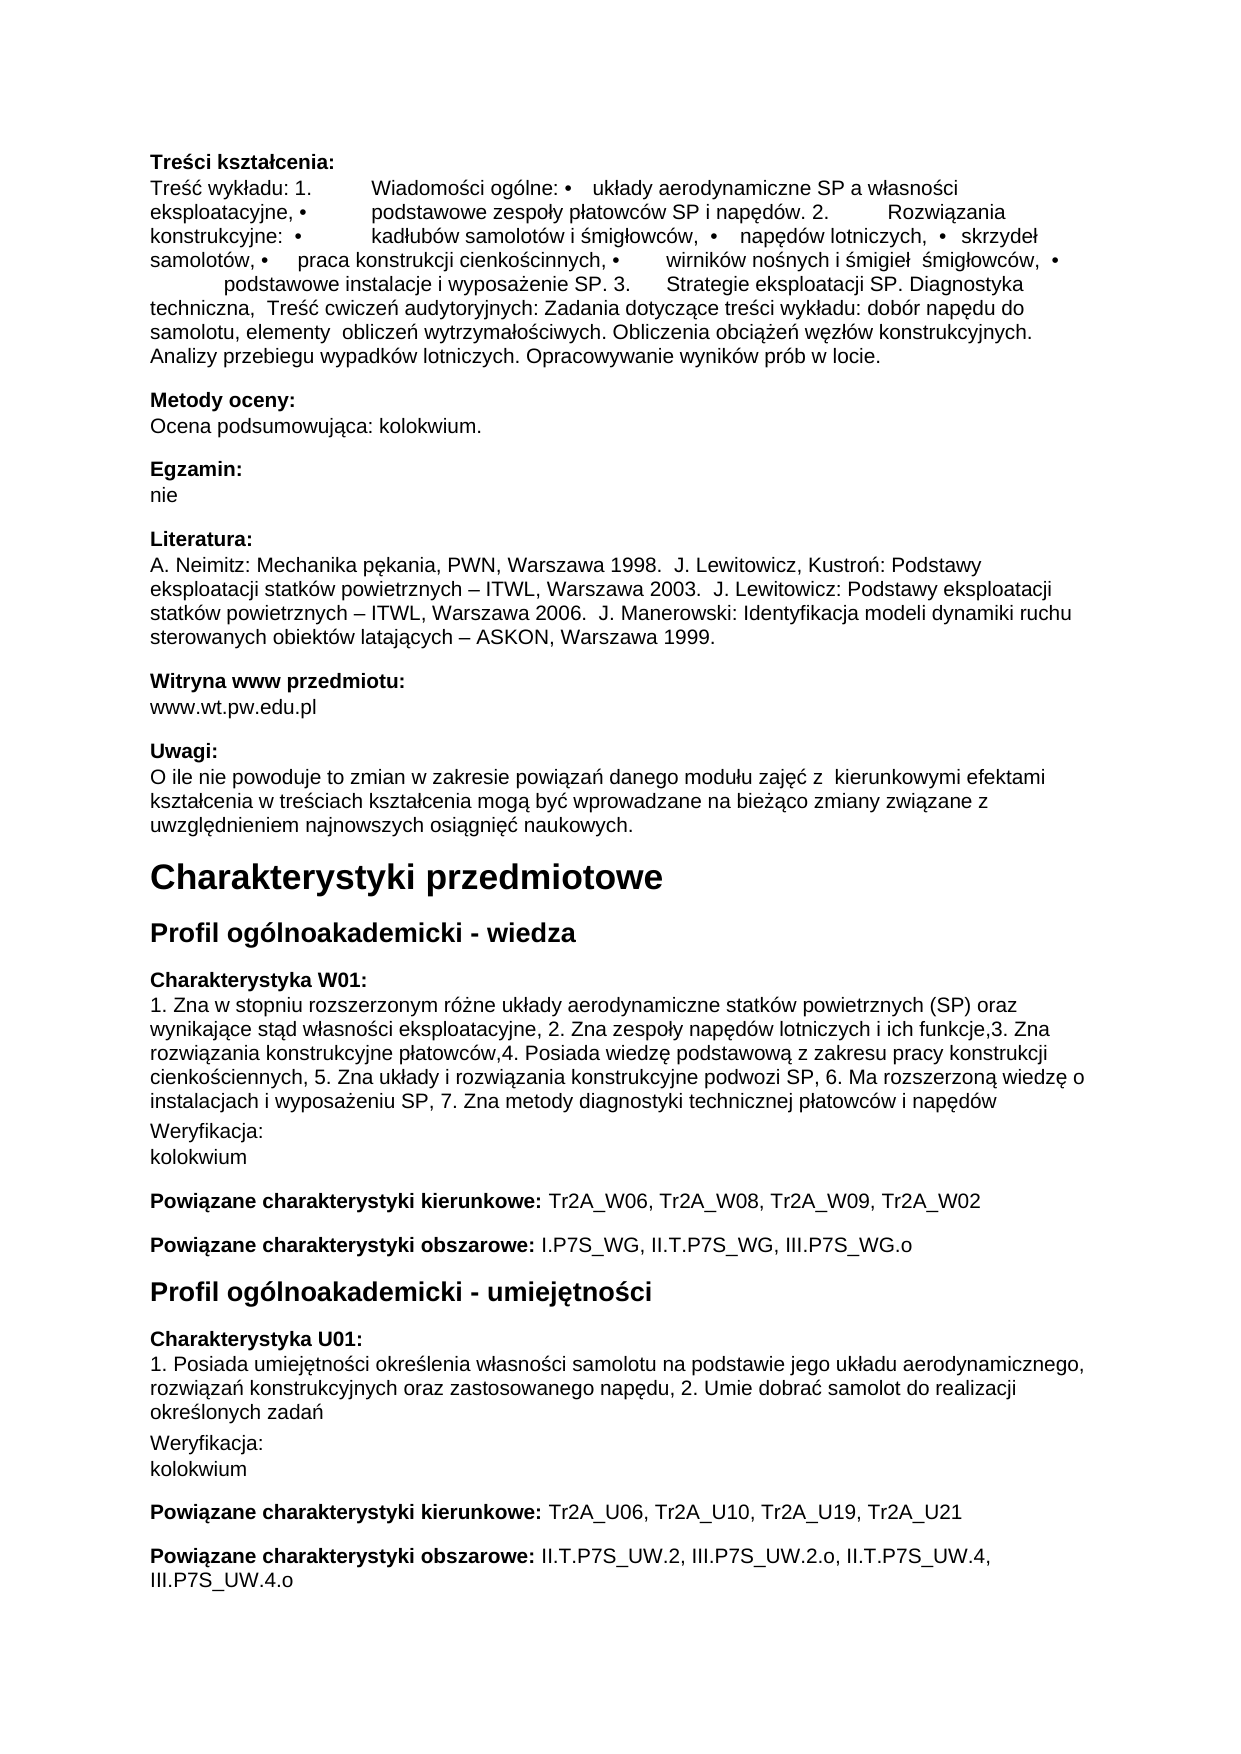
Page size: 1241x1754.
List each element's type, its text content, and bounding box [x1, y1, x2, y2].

text Literatura: [150, 527, 1090, 551]
text Uwagi: [150, 738, 1090, 762]
text nie [150, 483, 1090, 507]
text O ile nie powoduje to zmian w zakresie powiązań danego modułu zajęć z kierunkowymi efektami kształcenia w treściach kształcenia mogą być wprowadzane na bieżąco zmiany związane z uwzględnieniem najnowszych osiągnięć naukowych. [150, 764, 1090, 836]
text Ocena podsumowująca: kolokwium. [150, 413, 1090, 437]
text 1. Zna w stopniu rozszerzonym różne układy aerodynamiczne statków powietrznych (SP) oraz wynikające stąd własności eksploatacyjne, 2. Zna zespoły napędów lotniczych i ich funkcje,3. Zna rozwiązania konstrukcyjne płatowców,4. Posiada wiedzę podstawową z zakresu pracy konstrukcji cienkościennych, 5. Zna układy i rozwiązania konstrukcyjne podwozi SP, 6. Ma rozszerzoną wiedzę o instalacjach i wyposażeniu SP, 7. Zna metody diagnostyki technicznej płatowców i napędów [150, 993, 1090, 1113]
text Metody oceny: [150, 387, 1090, 411]
subtitle Profil ogólnoakademicki - wiedza [150, 917, 1090, 948]
text Powiązane charakterystyki obszarowe: I.P7S_WG, II.T.P7S_WG, III.P7S_WG.o [150, 1232, 1090, 1256]
text Powiązane charakterystyki obszarowe: II.T.P7S_UW.2, III.P7S_UW.2.o, II.T.P7S_UW.4, III.P7S_UW.4.o [150, 1544, 1090, 1592]
text Treści kształcenia: [150, 150, 1090, 174]
text www.wt.pw.edu.pl [150, 695, 1090, 719]
subtitle Charakterystyki przedmiotowe [150, 856, 1090, 897]
text Charakterystyka U01: [150, 1327, 1090, 1351]
text A. Neimitz: Mechanika pękania, PWN, Warszawa 1998. J. Lewitowicz, Kustroń: Podstawy eksploatacji statków powietrznych – ITWL, Warszawa 2003. J. Lewitowicz: Podstawy eksploatacji statków powietrznych – ITWL, Warszawa 2006. J. Manerowski: Identyfikacja modeli dynamiki ruchu sterowanych obiektów latających – ASKON, Warszawa 1999. [150, 553, 1090, 649]
text kolokwium [150, 1456, 1090, 1480]
text Powiązane charakterystyki kierunkowe: Tr2A_W06, Tr2A_W08, Tr2A_W09, Tr2A_W02 [150, 1189, 1090, 1213]
text Treść wykładu: 1. Wiadomości ogólne: • układy aerodynamiczne SP a własności eksploatacyjne, • podstawowe zespoły płatowców SP i napędów. 2. Rozwiązania konstrukcyjne: • kadłubów samolotów i śmigłowców, • napędów lotniczych, • skrzydeł samolotów, • praca konstrukcji cienkościnnych, • wirników nośnych i śmigieł śmigłowców, • podstawowe instalacje i wyposażenie SP. 3. Strategie eksploatacji SP. Diagnostyka techniczna, Treść cwiczeń audytoryjnych: Zadania dotyczące treści wykładu: dobór napędu do samolotu, elementy obliczeń wytrzymałościwych. Obliczenia obciążeń węzłów konstrukcyjnych. Analizy przebiegu wypadków lotniczych. Opracowywanie wyników prób w locie. [150, 176, 1090, 368]
text 1. Posiada umiejętności określenia własności samolotu na podstawie jego układu aerodynamicznego, rozwiązań konstrukcyjnych oraz zastosowanego napędu, 2. Umie dobrać samolot do realizacji określonych zadań [150, 1352, 1090, 1424]
text Weryfikacja: [150, 1119, 1090, 1143]
text Powiązane charakterystyki kierunkowe: Tr2A_U06, Tr2A_U10, Tr2A_U19, Tr2A_U21 [150, 1500, 1090, 1524]
text Egzamin: [150, 457, 1090, 481]
text Charakterystyka W01: [150, 968, 1090, 992]
text Witryna www przedmiotu: [150, 669, 1090, 693]
text Weryfikacja: [150, 1430, 1090, 1454]
text kolokwium [150, 1145, 1090, 1169]
subtitle Profil ogólnoakademicki - umiejętności [150, 1276, 1090, 1307]
